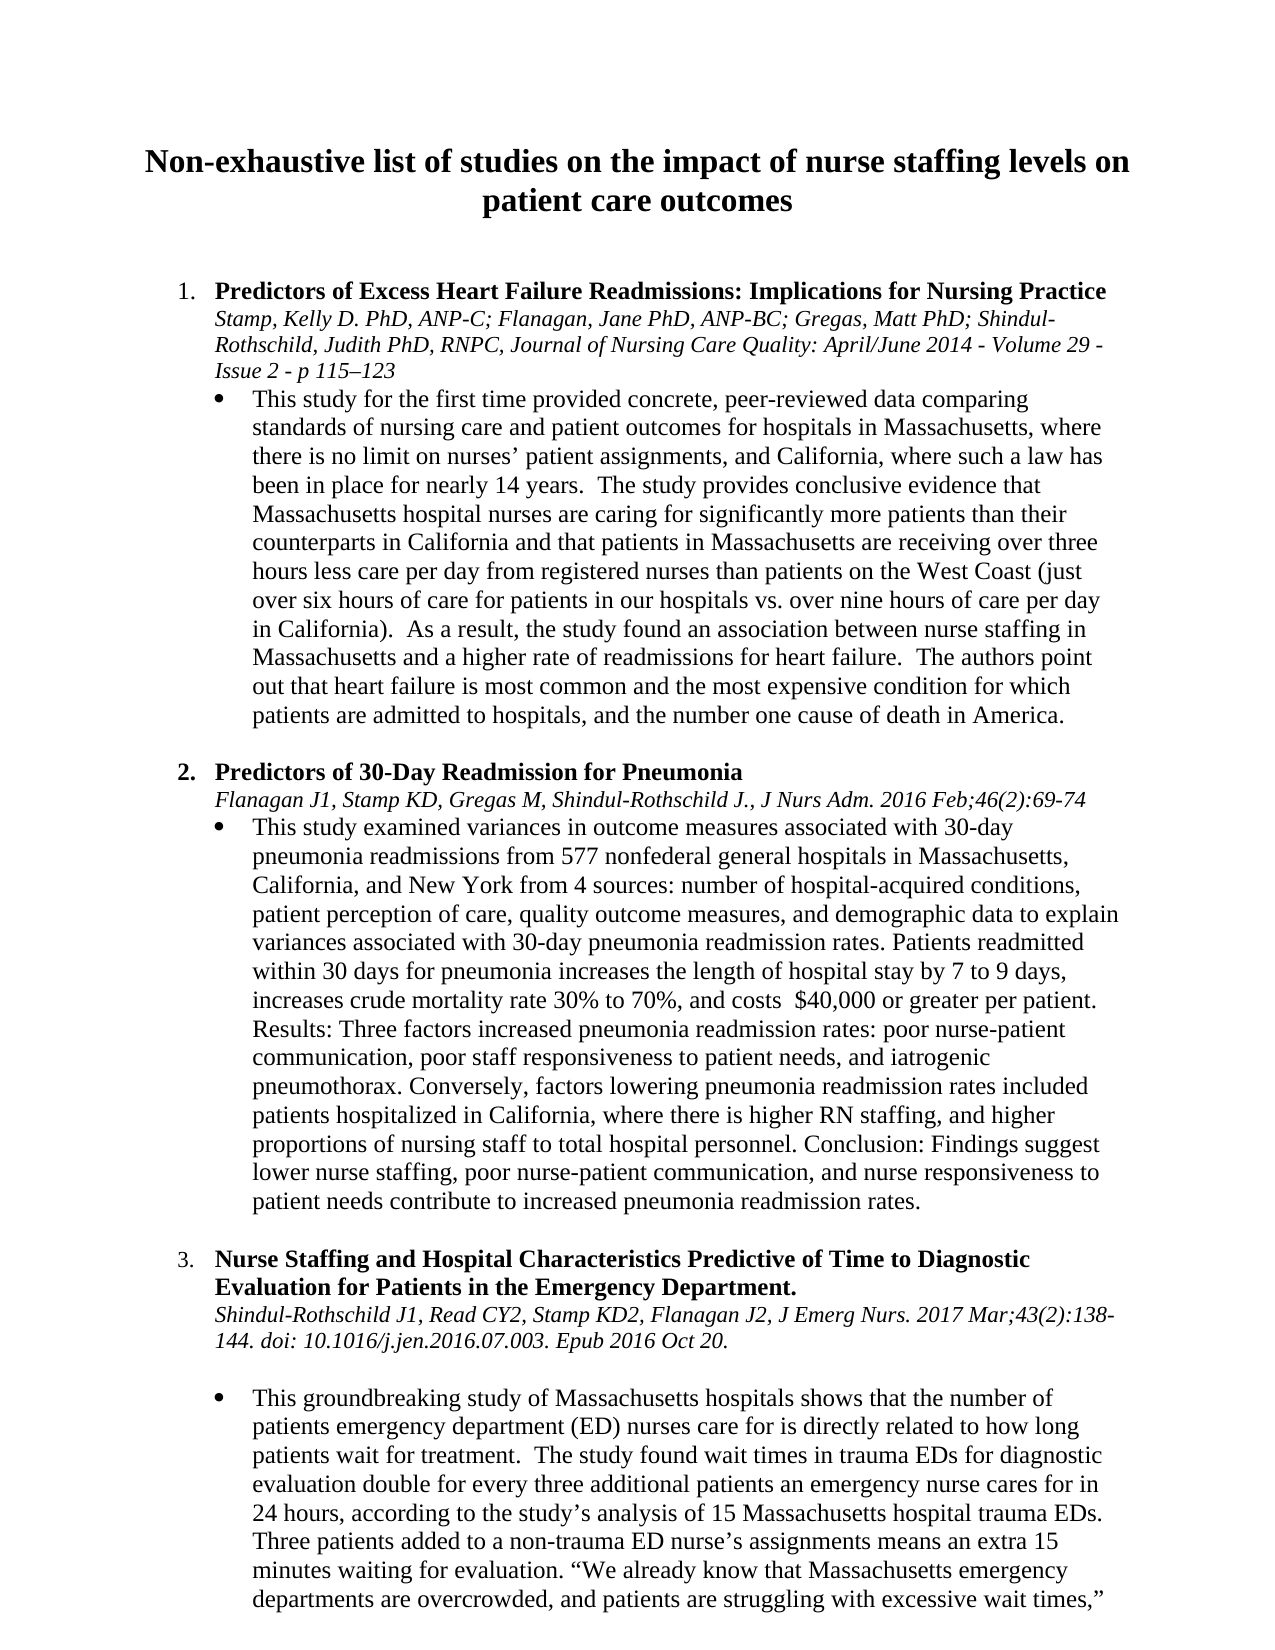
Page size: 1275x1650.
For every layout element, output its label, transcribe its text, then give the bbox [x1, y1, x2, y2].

list This study for the first time provided concrete, peer-reviewed data comparing standards of nursing care and patient outcomes for hospitals in Massachusetts, where there is no limit on nurses’ patient assignments, and California, where such a law has been in place for nearly 14 years. The study provides conclusive evidence that Massachusetts hospital nurses are caring for significantly more patients than their counterparts in California and that patients in Massachusetts are receiving over three hours less care per day from registered nurses than patients on the West Coast (just over six hours of care for patients in our hospitals vs. over nine hours of care per day in California). As a result, the study found an association between nurse staffing in Massachusetts and a higher rate of readmissions for heart failure. The authors point out that heart failure is most common and the most expensive condition for which patients are admitted to hospitals, and the number one cause of death in America. [214, 384, 1123, 729]
text Flanagan J1, Stamp KD, Gregas M, Shindul-Rothschild J., J Nurs Adm. 2016 Feb;46(2):69-74 [214, 786, 1135, 812]
list Predictors of 30-Day Readmission for Pneumonia [177, 757, 1123, 786]
list This study examined variances in outcome measures associated with 30-day pneumonia readmissions from 577 nonfederal general hospitals in Massachusetts, California, and New York from 4 sources: number of hospital-acquired conditions, patient perception of care, quality outcome measures, and demographic data to explain variances associated with 30-day pneumonia readmission rates. Patients readmitted within 30 days for pneumonia increases the length of hospital stay by 7 to 9 days, increases crude mortality rate 30% to 70%, and costs $40,000 or greater per patient. Results: Three factors increased pneumonia readmission rates: poor nurse-patient communication, poor staff responsiveness to patient needs, and iatrogenic pneumothorax. Conversely, factors lowering pneumonia readmission rates included patients hospitalized in California, where there is higher RN staffing, and higher proportions of nursing staff to total hospital personnel. Conclusion: Findings suggest lower nurse staffing, poor nurse-patient communication, and nurse responsiveness to patient needs contribute to increased pneumonia readmission rates. [214, 812, 1123, 1215]
list Nurse Staffing and Hospital Characteristics Predictive of Time to Diagnostic Evaluation for Patients in the Emergency Department. Shindul-Rothschild J1, Read CY2, Stamp KD2, Flanagan J2, J Emerg Nurs. 2017 Mar;43(2):138-144. doi: 10.1016/j.jen.2016.07.003. Epub 2016 Oct 20. [177, 1244, 1123, 1354]
list Predictors of Excess Heart Failure Readmissions: Implications for Nursing Practice Stamp, Kelly D. PhD, ANP-C; Flanagan, Jane PhD, ANP-BC; Gregas, Matt PhD; Shindul-Rothschild, Judith PhD, RNPC, Journal of Nursing Care Quality: April/June 2014 - Volume 29 - Issue 2 - p 115–123 [177, 276, 1123, 384]
text Non-exhaustive list of studies on the impact of nurse staffing levels on patient care outcomes [139, 142, 1135, 218]
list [214, 1383, 1123, 1613]
